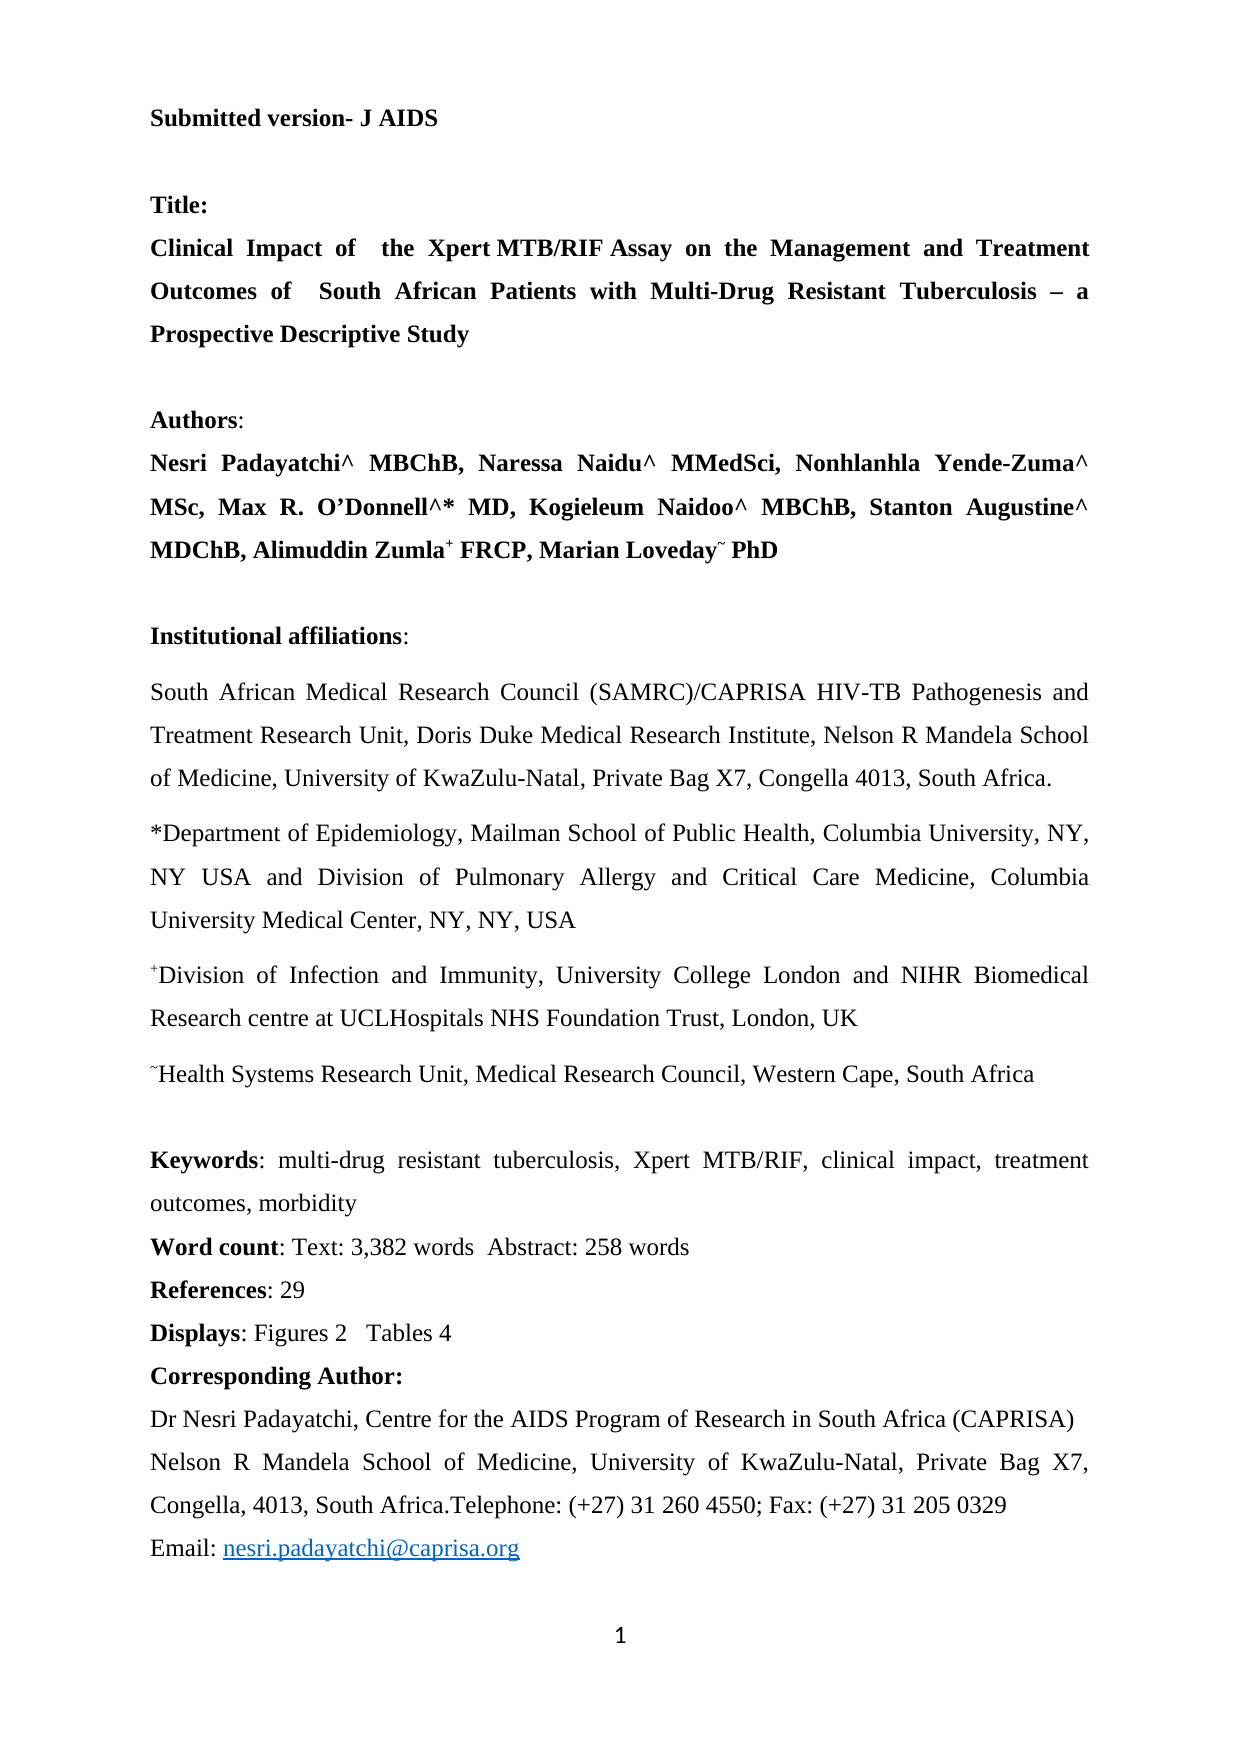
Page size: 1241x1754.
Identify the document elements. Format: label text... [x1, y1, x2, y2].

text Clinical Impact of the Xpert MTB/RIF Assay on the Management and Treatment Outcomes of South African Patients with Multi-Drug Resistant Tuberculosis – a Prospective Descriptive Study [150, 233, 1090, 348]
text Nesri Padayatchi^ MBChB, Naressa Naidu^ MMedSci, Nonhlanhla Yende-Zuma^ MSc, Max R. O’Donnell^* MD, Kogieleum Naidoo^ MBChB, Stanton Augustine^ MDChB, Alimuddin Zumla+ FRCP, Marian Loveday~ PhD [150, 448, 1090, 563]
text Keywords: multi-drug resistant tuberculosis, Xpert MTB/RIF, clinical impact, treatment outcomes, morbidity [150, 1145, 1090, 1217]
text Authors: [150, 405, 1090, 434]
text Email: nesri.padayatchi@caprisa.org [150, 1533, 1090, 1562]
text Corresponding Author: [150, 1361, 1090, 1390]
text +Division of Infection and Immunity, University College London and NIHR Biomedical Research centre at UCLHospitals NHS Foundation Trust, London, UK [150, 960, 1090, 1032]
text Nelson R Mandela School of Medicine, University of KwaZulu-Natal, Private Bag X7, Congella, 4013, South Africa.Telephone: (+27) 31 260 4550; Fax: (+27) 31 205 0329 [150, 1447, 1090, 1519]
text Institutional affiliations: [150, 621, 1090, 650]
text Displays: Figures 2 Tables 4 [150, 1318, 1090, 1347]
text *Department of Epidemiology, Mailman School of Public Health, Columbia University, NY, NY USA and Division of Pulmonary Allergy and Critical Care Medicine, Columbia University Medical Center, NY, NY, USA [150, 818, 1090, 933]
text Submitted version- J AIDS [150, 103, 1090, 132]
text Title: [150, 190, 1090, 218]
text South African Medical Research Council (SAMRC)/CAPRISA HIV-TB Pathogenesis and Treatment Research Unit, Doris Duke Medical Research Institute, Nelson R Mandela School of Medicine, University of KwaZulu-Natal, Private Bag X7, Congella 4013, South Africa. [150, 677, 1090, 792]
text References: 29 [150, 1275, 1090, 1303]
text Word count: Text: 3,382 words Abstract: 258 words [150, 1232, 1090, 1260]
text Dr Nesri Padayatchi, Centre for the AIDS Program of Research in South Africa (CAPRISA) [150, 1404, 1090, 1433]
text ~Health Systems Research Unit, Medical Research Council, Western Cape, South Africa [150, 1059, 1090, 1088]
